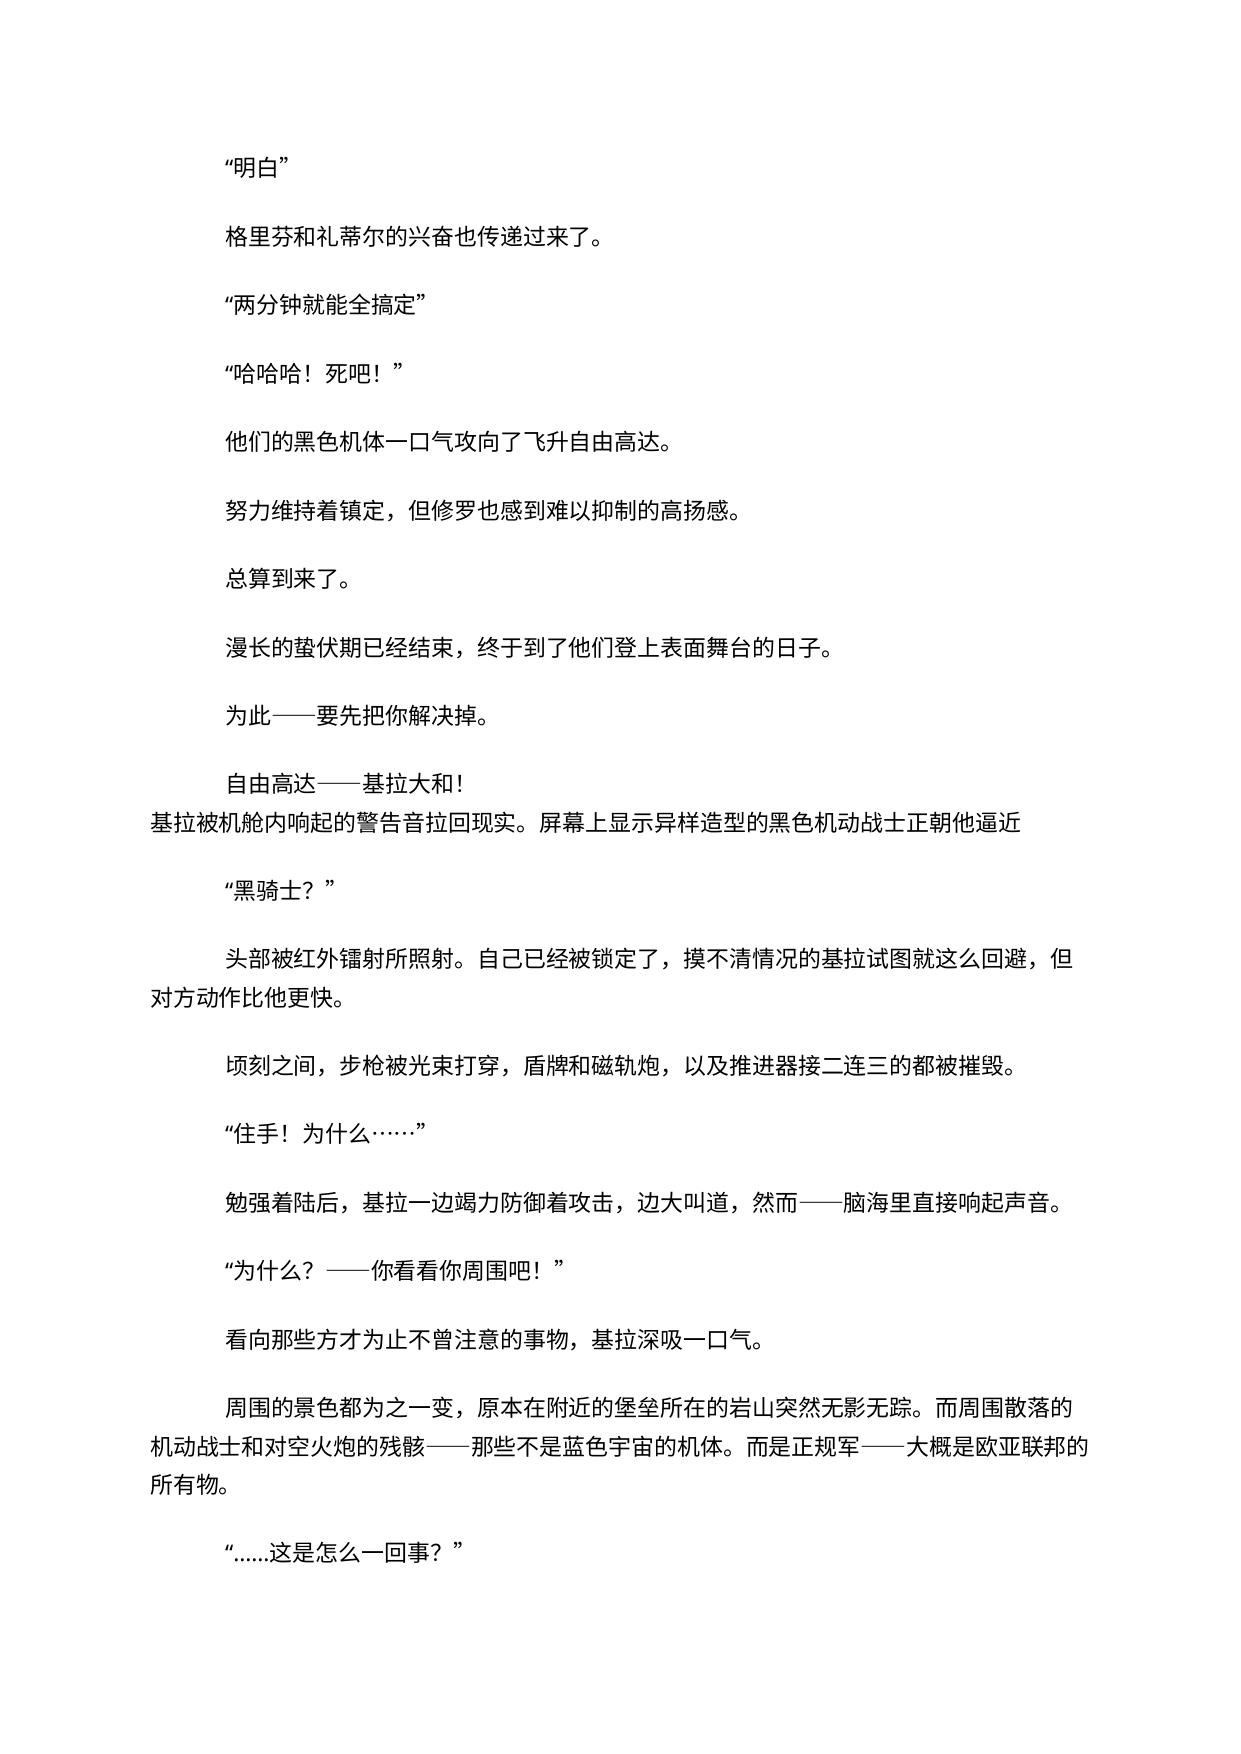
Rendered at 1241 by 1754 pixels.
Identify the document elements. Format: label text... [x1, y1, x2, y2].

text “住手！为什么……” [150, 1116, 1090, 1149]
text “……这是怎么一回事？” [150, 1535, 1090, 1568]
text “为什么？——你看看你周围吧！” [150, 1253, 1090, 1287]
text 格里芬和礼蒂尔的兴奋也传递过来了。 [150, 218, 1090, 252]
text 看向那些方才为止不曾注意的事物，基拉深吸一口气。 [150, 1322, 1090, 1355]
text “黑骑士？” [150, 873, 1090, 906]
text 自由高达——基拉大和！ [150, 766, 1090, 799]
text 漫长的蛰伏期已经结束，终于到了他们登上表面舞台的日子。 [150, 629, 1090, 663]
text “哈哈哈！死吧！” [150, 356, 1090, 389]
text 努力维持着镇定，但修罗也感到难以抑制的高扬感。 [150, 492, 1090, 526]
text 顷刻之间，步枪被光束打穿，盾牌和磁轨炮，以及推进器接二连三的都被摧毁。 [150, 1048, 1090, 1081]
text 勉强着陆后，基拉一边竭力防御着攻击，边大叫道，然而——脑海里直接响起声音。 [150, 1185, 1090, 1218]
text “两分钟就能全搞定” [150, 287, 1090, 320]
text “明白” [150, 150, 1090, 183]
text 头部被红外镭射所照射。自己已经被锁定了，摸不清情况的基拉试图就这么回避，但对方动作比他更快。 [150, 941, 1090, 1013]
text 他们的黑色机体一口气攻向了飞升自由高达。 [150, 424, 1090, 457]
text 周围的景色都为之一变，原本在附近的堡垒所在的岩山突然无影无踪。而周围散落的机动战士和对空火炮的残骸——那些不是蓝色宇宙的机体。而是正规军——大概是欧亚联邦的所有物。 [150, 1390, 1090, 1500]
text 基拉被机舱内响起的警告音拉回现实。屏幕上显示异样造型的黑色机动战士正朝他逼近 [150, 804, 1090, 838]
text 为此——要先把你解决掉。 [150, 698, 1090, 731]
text 总算到来了。 [150, 561, 1090, 594]
